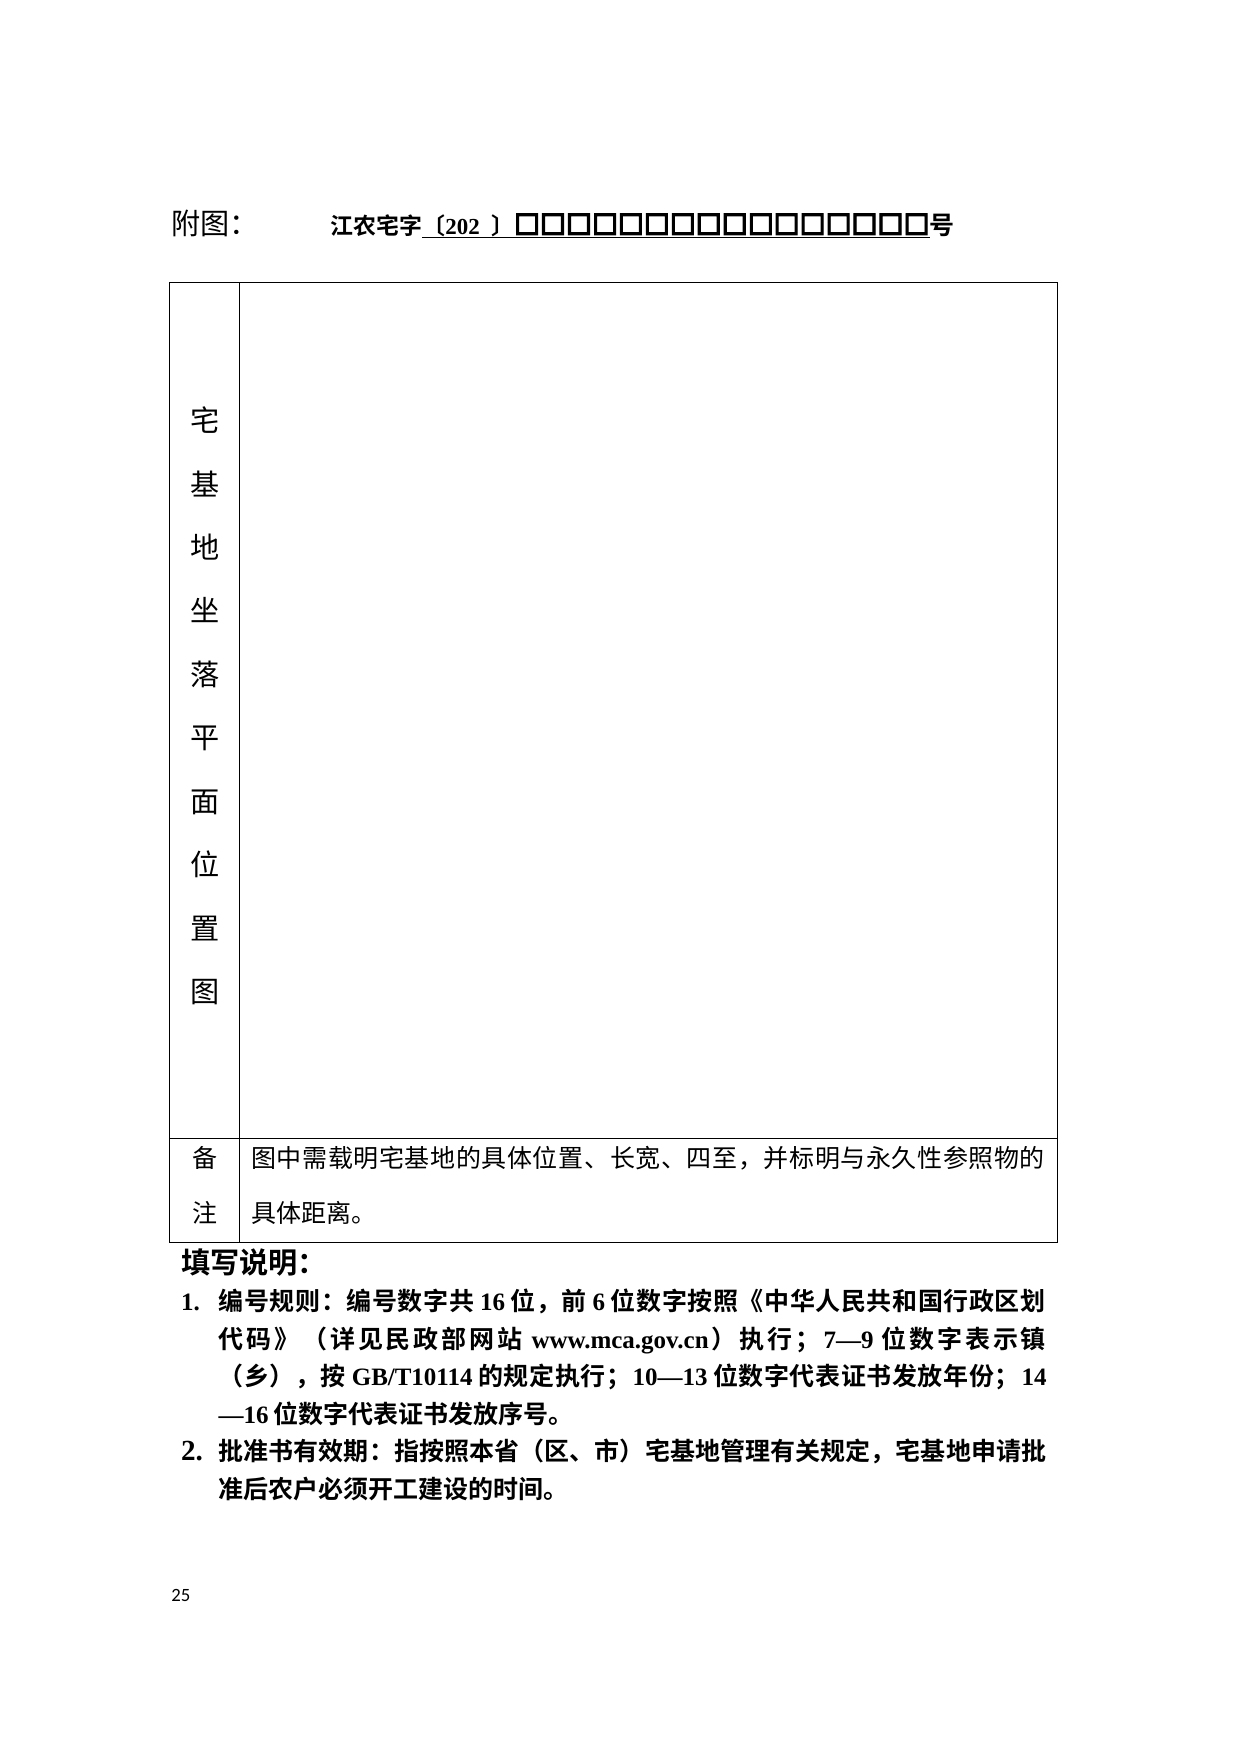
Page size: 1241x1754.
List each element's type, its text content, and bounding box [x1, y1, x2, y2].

table_header [240, 283, 1057, 1138]
table_cell 备注 [170, 1139, 239, 1242]
text 附图： 江农宅字〔202 〕号 [171, 189, 1069, 255]
table_cell 图中需载明宅基地的具体位置、长宽、四至，并标明与永久性参照物的具体距离。 [240, 1139, 1057, 1242]
table_cell 填写说明： 编号规则：编号数字共16位，前6位数字按照《中华人民共和国行政区划代码》（详见民政部网站www.mca.gov.cn）执行；7—9位数字表示镇（乡），按GB/T10114的规定执行；10—13位数字代表证书发放年份；14—16位数字代表证书发放序号。 批准书有效期：指按照本省（区、市）宅基地管理有关规定，宅基地申请批准后农户必须开工建设的时间。 [170, 1243, 1058, 1506]
table_header 宅基地坐落平面位置图 [170, 283, 239, 1138]
